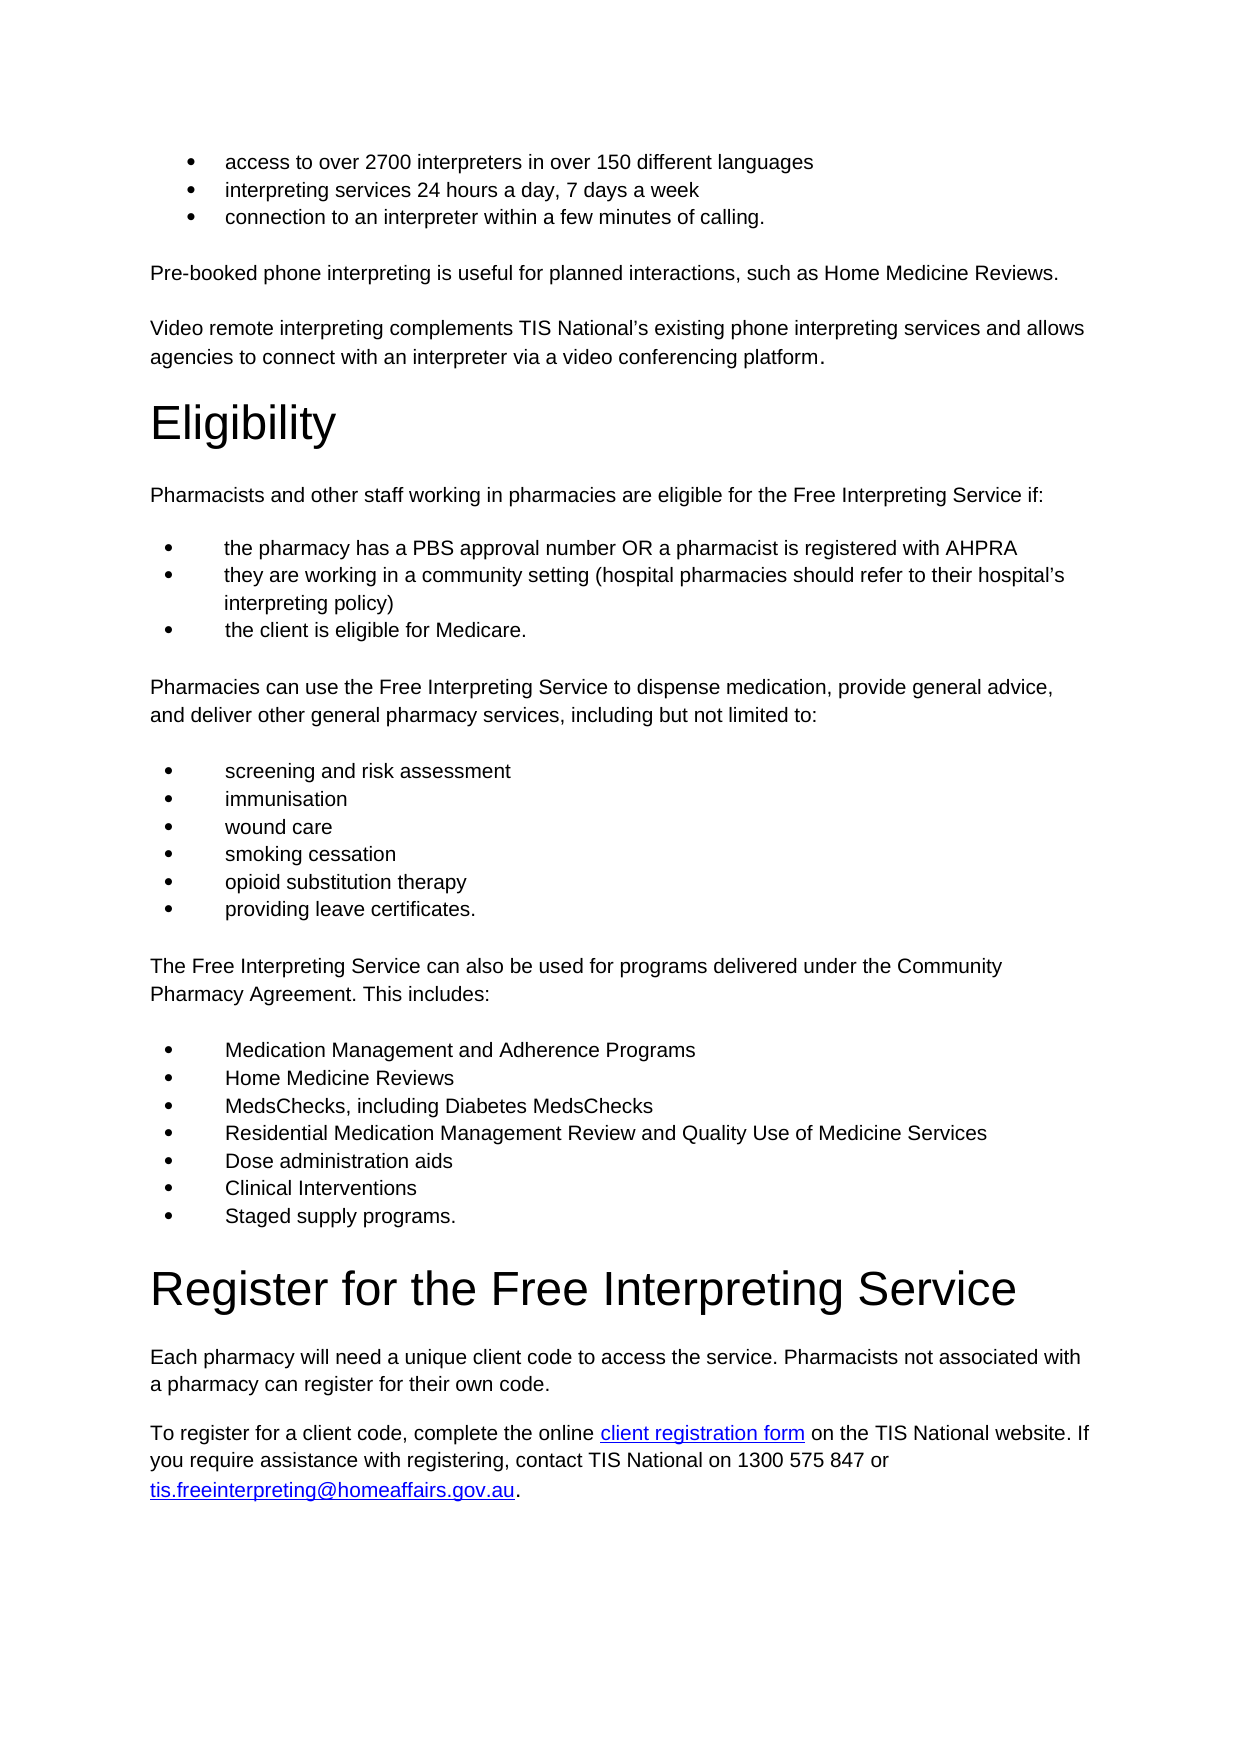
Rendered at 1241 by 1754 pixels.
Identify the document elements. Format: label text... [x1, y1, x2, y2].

list connection to an interpreter within a few minutes of calling. [187, 205, 1090, 229]
list screening and risk assessment [150, 759, 1090, 783]
list Residential Medication Management Review and Quality Use of Medicine Services [150, 1121, 1090, 1145]
list immunisation [150, 787, 1090, 811]
list smoking cessation [150, 842, 1090, 866]
list opioid substitution therapy [150, 870, 1090, 894]
list wound care [150, 814, 1090, 838]
list providing leave certificates. [150, 897, 1090, 921]
text Pre-booked phone interpreting is useful for planned interactions, such as Home Medicine Reviews. [150, 260, 1090, 284]
list they are working in a community setting (hospital pharmacies should refer to their hospital’s interpreting policy) [165, 563, 1090, 615]
text To register for a client code, complete the online client registration form on the TIS National website. If you require assistance with registering, contact TIS National on 1300 575 847 or tis.freeinterpreting@homeaffairs.gov.au. [150, 1421, 1090, 1502]
list Medication Management and Adherence Programs [150, 1038, 1090, 1062]
list interpreting services 24 hours a day, 7 days a week [187, 178, 1090, 202]
text The Free Interpreting Service can also be used for programs delivered under the Community Pharmacy Agreement. This includes: [150, 954, 1090, 1006]
subtitle Video remote interpreting complements TIS National’s existing phone interpreting services and allows agencies to connect with an interpreter via a video conferencing platform. [150, 315, 1090, 369]
subtitle Eligibility [150, 394, 1090, 449]
subtitle Register for the Free Interpreting Service [150, 1261, 1090, 1316]
text Each pharmacy will need a unique client code to access the service. Pharmacists not associated with a pharmacy can register for their own code. [150, 1345, 1090, 1396]
text Pharmacists and other staff working in pharmacies are eligible for the Free Interpreting Service if: [150, 482, 1090, 506]
list the pharmacy has a PBS approval number OR a pharmacist is registered with AHPRA [165, 536, 1090, 560]
text Pharmacies can use the Free Interpreting Service to dispense medication, provide general advice, and deliver other general pharmacy services, including but not limited to: [150, 675, 1090, 727]
list Staged supply programs. [150, 1204, 1090, 1228]
list access to over 2700 interpreters in over 150 different languages [187, 150, 1090, 174]
list MedsChecks, including Diabetes MedsChecks [150, 1093, 1090, 1117]
list Clinical Interventions [150, 1176, 1090, 1200]
list Dose administration aids [150, 1149, 1090, 1173]
list the client is eligible for Medicare. [150, 618, 1090, 642]
list Home Medicine Reviews [150, 1066, 1090, 1090]
